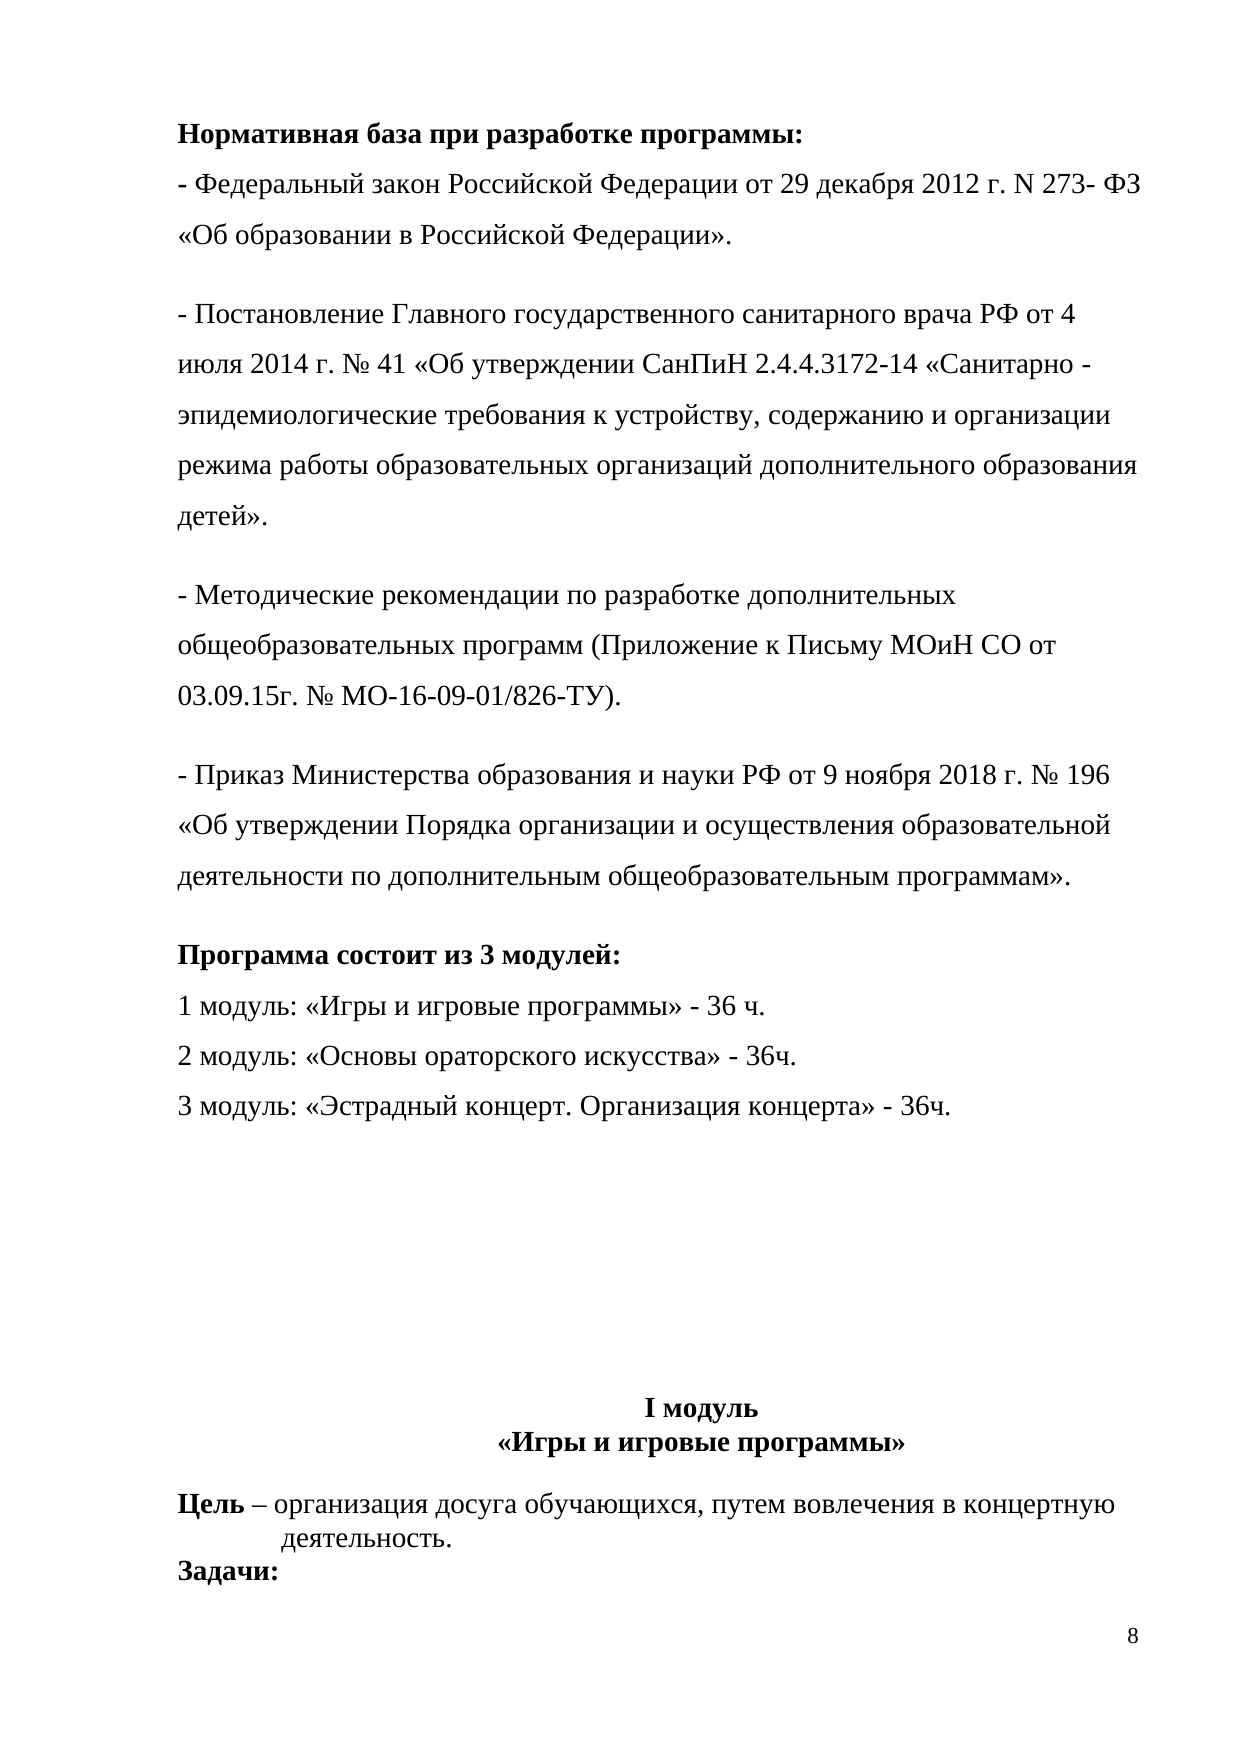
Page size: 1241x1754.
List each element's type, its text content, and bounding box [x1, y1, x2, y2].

subtitle I модуль [287, 1390, 1116, 1424]
subtitle Программа состоит из 3 модулей: [177, 937, 1232, 971]
text «Игры и игровые программы» [287, 1424, 1116, 1457]
text общеобразовательных программ (Приложение к Письму МОиН СО от 03.09.15г. № МО-16-09-01/826-ТУ). [177, 627, 1058, 711]
list модуль: «Эстрадный концерт. Организация концерта» - 36ч. [177, 1088, 1232, 1122]
text «Об образовании в Российской Федерации». [177, 217, 1232, 250]
subtitle Нормативная база при разработке программы: [177, 116, 1232, 149]
text «Об утверждении Порядка организации и осуществления образовательной деятельности по дополнительным общеобразовательным программам». [177, 807, 1113, 892]
list модуль: «Основы ораторского искусства» - 36ч. [177, 1038, 1232, 1072]
list Постановление Главного государственного санитарного врача РФ от 4 июля 2014 г. № 41 «Об утверждении СанПиН 2.4.4.3172-14 «Санитарно - [177, 296, 1148, 380]
list Приказ Министерства образования и науки РФ от 9 ноября 2018 г. № 196 [177, 757, 1232, 791]
list Методические рекомендации по разработке дополнительных [177, 577, 1232, 611]
list модуль: «Игры и игровые программы» - 36 ч. [177, 988, 1232, 1021]
text эпидемиологические требования к устройству, содержанию и организации режима работы образовательных организаций дополнительного образования детей». [177, 397, 1139, 531]
text Цель – организация досуга обучающихся, путем вовлечения в концертную деятельность. [177, 1486, 1134, 1553]
subtitle Задачи: [177, 1553, 1232, 1587]
list Федеральный закон Российской Федерации от 29 декабря 2012 г. N 273- ФЗ [177, 167, 1232, 200]
